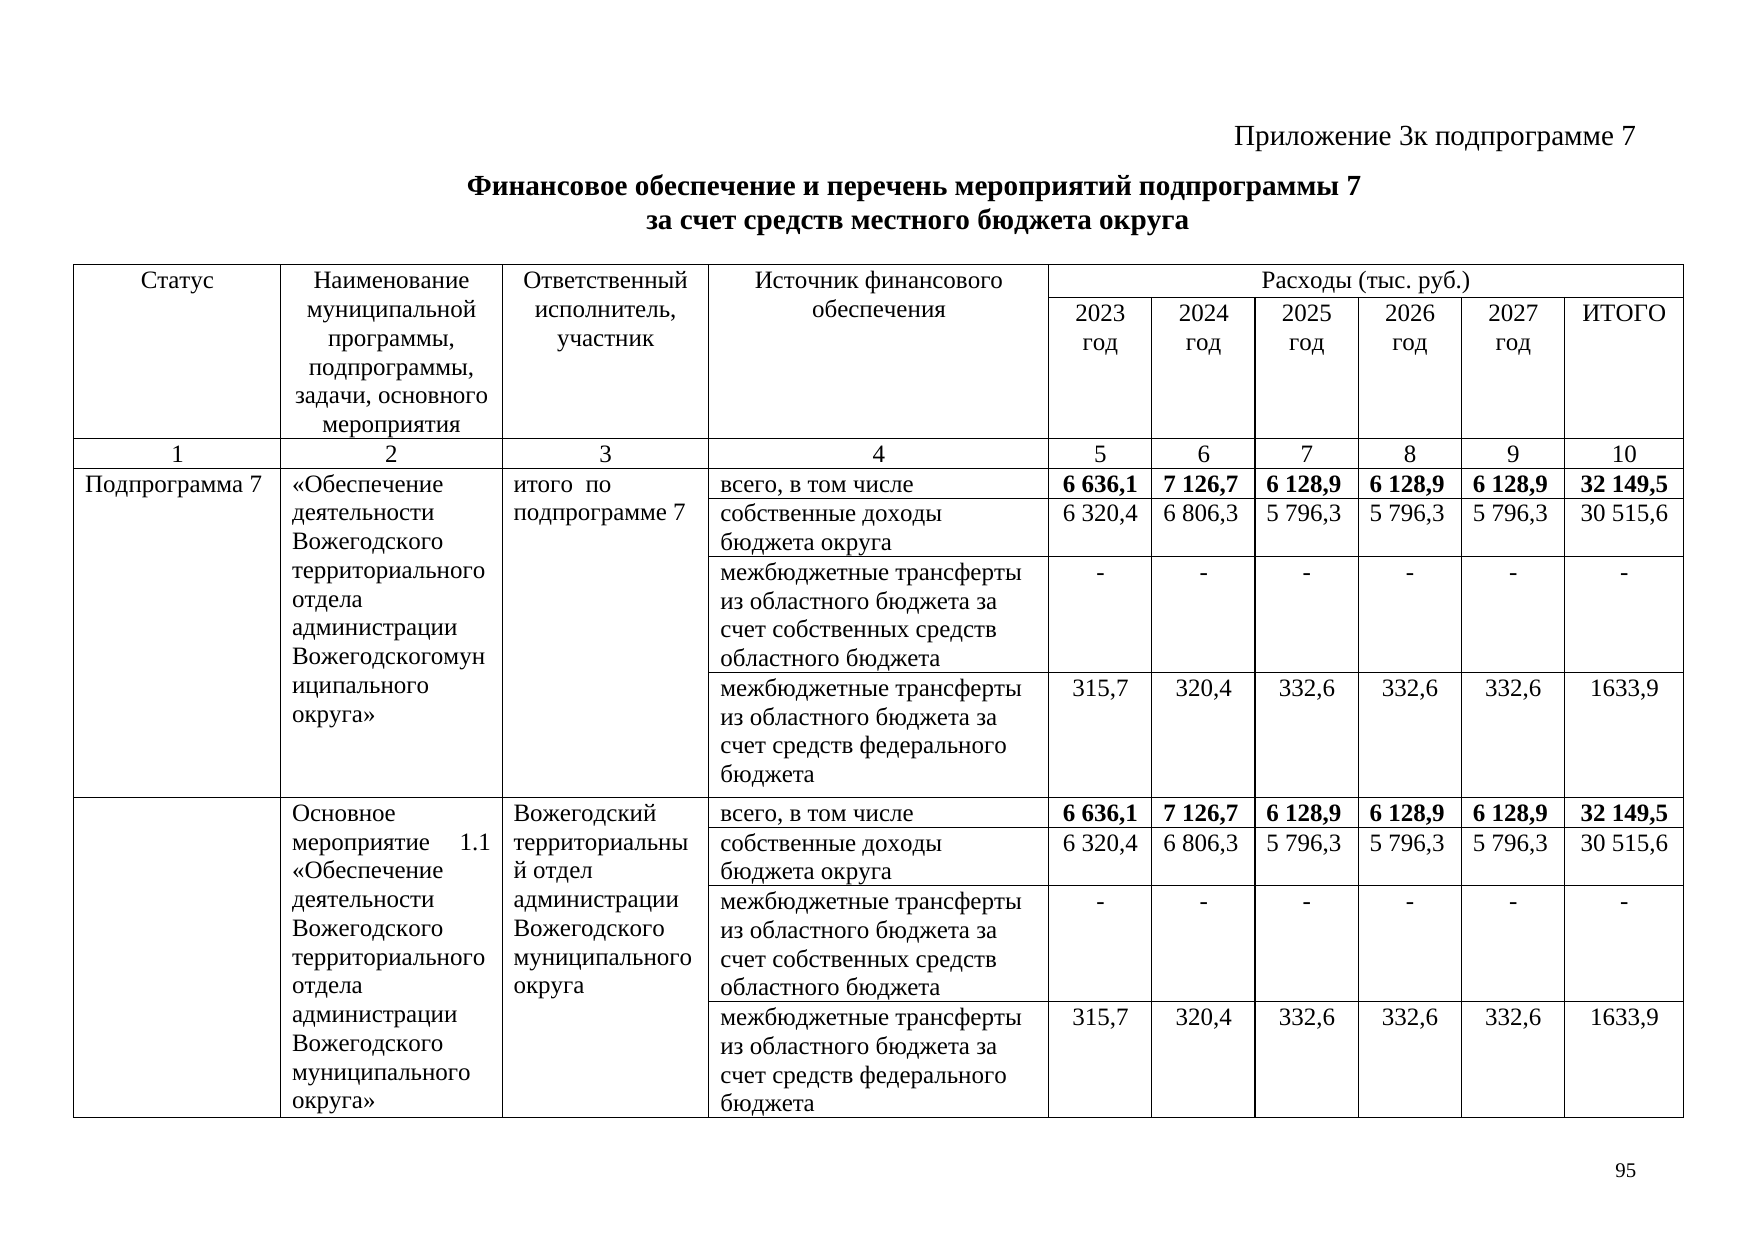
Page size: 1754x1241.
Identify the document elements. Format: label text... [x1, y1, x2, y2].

text Приложение 3к подпрограмме 7 [118, 118, 1636, 152]
table_cell 315,7 [1049, 673, 1151, 797]
table_cell 32 149,5 [1565, 469, 1683, 497]
table_cell межбюджетные трансферты из областного бюджета за счет собственных средств областного бюджета [709, 557, 1048, 672]
table_cell 32 149,5 [1565, 798, 1683, 827]
table_cell 6 636,1 [1049, 798, 1151, 827]
table_cell [74, 798, 280, 1117]
table_cell - [1049, 557, 1151, 672]
table_cell 2026 год [1359, 298, 1461, 438]
table_cell 332,6 [1462, 1002, 1564, 1117]
table_cell 6 128,9 [1359, 798, 1461, 827]
table_cell Подпрограмма 7 [74, 469, 280, 797]
table_cell всего, в том числе [709, 798, 1048, 827]
table_cell 1633,9 [1565, 1002, 1683, 1117]
table_cell Вожегодский территориальный отдел администрации Вожегодского муниципального округа [503, 798, 708, 1117]
table_cell - [1565, 886, 1683, 1001]
table_header Источник финансового обеспечения [709, 265, 1048, 438]
table_cell 2027 год [1462, 298, 1564, 438]
table_cell итого по подпрограмме 7 [503, 469, 708, 797]
table_header Наименование муниципальной программы, подпрограммы, задачи, основного мероприятия [281, 265, 502, 438]
table_cell 1633,9 [1565, 673, 1683, 797]
table_cell 6 806,3 [1152, 499, 1254, 556]
table_cell 2024 год [1152, 298, 1254, 438]
table_cell 8 [1359, 439, 1461, 468]
table_cell 7 126,7 [1152, 798, 1254, 827]
table_cell 332,6 [1256, 673, 1358, 797]
table_header Расходы (тыс. руб.) [1049, 265, 1683, 297]
table_cell 2 [281, 439, 502, 468]
table_cell Основное мероприятие 1.1 «Обеспечение деятельности Вожегодского территориального отдела администрации Вожегодского муниципального округа» [281, 798, 502, 1117]
table_cell 2025 год [1256, 298, 1358, 438]
text Финансовое обеспечение и перечень мероприятий подпрограммы 7 [118, 168, 1636, 202]
table_cell 5 796,3 [1359, 499, 1461, 556]
table_cell 5 796,3 [1359, 828, 1461, 885]
table_cell - [1565, 557, 1683, 672]
table_cell 30 515,6 [1565, 828, 1683, 885]
table_cell 332,6 [1462, 673, 1564, 797]
table_cell - [1359, 557, 1461, 672]
table_cell - [1462, 557, 1564, 672]
table_cell всего, в том числе [709, 469, 1048, 497]
table_cell межбюджетные трансферты из областного бюджета за счет средств федерального бюджета [709, 1002, 1048, 1117]
table_cell ИТОГО [1565, 298, 1683, 438]
table_cell 2023 год [1049, 298, 1151, 438]
table_cell 315,7 [1049, 1002, 1151, 1117]
table_cell - [1359, 886, 1461, 1001]
table_cell 6 636,1 [1049, 469, 1151, 497]
table_cell 7 126,7 [1152, 469, 1254, 497]
table_cell 6 806,3 [1152, 828, 1254, 885]
table_cell - [1049, 886, 1151, 1001]
table_cell - [1152, 886, 1254, 1001]
table_cell 6 [1152, 439, 1254, 468]
table_cell 6 128,9 [1462, 469, 1564, 497]
table_cell 332,6 [1256, 1002, 1358, 1117]
table_cell 6 128,9 [1462, 798, 1564, 827]
table_cell 5 796,3 [1462, 828, 1564, 885]
table_cell собственные доходы бюджета округа [709, 828, 1048, 885]
table_cell - [1256, 557, 1358, 672]
table_cell межбюджетные трансферты из областного бюджета за счет средств федерального бюджета [709, 673, 1048, 797]
table_cell «Обеспечение деятельности Вожегодского территориального отдела администрации Вожегодскогомуниципального округа» [281, 469, 502, 797]
table_cell 320,4 [1152, 1002, 1254, 1117]
table_cell 7 [1256, 439, 1358, 468]
table_cell 3 [503, 439, 708, 468]
table_cell 9 [1462, 439, 1564, 468]
table_cell 6 128,9 [1256, 798, 1358, 827]
table_cell 6 128,9 [1359, 469, 1461, 497]
table_cell 6 128,9 [1256, 469, 1358, 497]
table_cell 5 [1049, 439, 1151, 468]
table_cell собственные доходы бюджета округа [709, 499, 1048, 556]
table_cell 1 [74, 439, 280, 468]
table_cell 6 320,4 [1049, 828, 1151, 885]
table_cell 5 796,3 [1256, 499, 1358, 556]
table_cell 5 796,3 [1462, 499, 1564, 556]
text за счет средств местного бюджета округа [118, 202, 1636, 236]
table_cell 4 [709, 439, 1048, 468]
table_cell 30 515,6 [1565, 499, 1683, 556]
table_header Ответственный исполнитель, участник [503, 265, 708, 438]
table_cell межбюджетные трансферты из областного бюджета за счет собственных средств областного бюджета [709, 886, 1048, 1001]
table_cell - [1152, 557, 1254, 672]
table_cell 320,4 [1152, 673, 1254, 797]
table_cell 332,6 [1359, 673, 1461, 797]
table_cell 10 [1565, 439, 1683, 468]
table_cell 5 796,3 [1256, 828, 1358, 885]
table_cell 332,6 [1359, 1002, 1461, 1117]
table_cell 6 320,4 [1049, 499, 1151, 556]
table_header Статус [74, 265, 280, 438]
table_cell - [1256, 886, 1358, 1001]
table_cell - [1462, 886, 1564, 1001]
